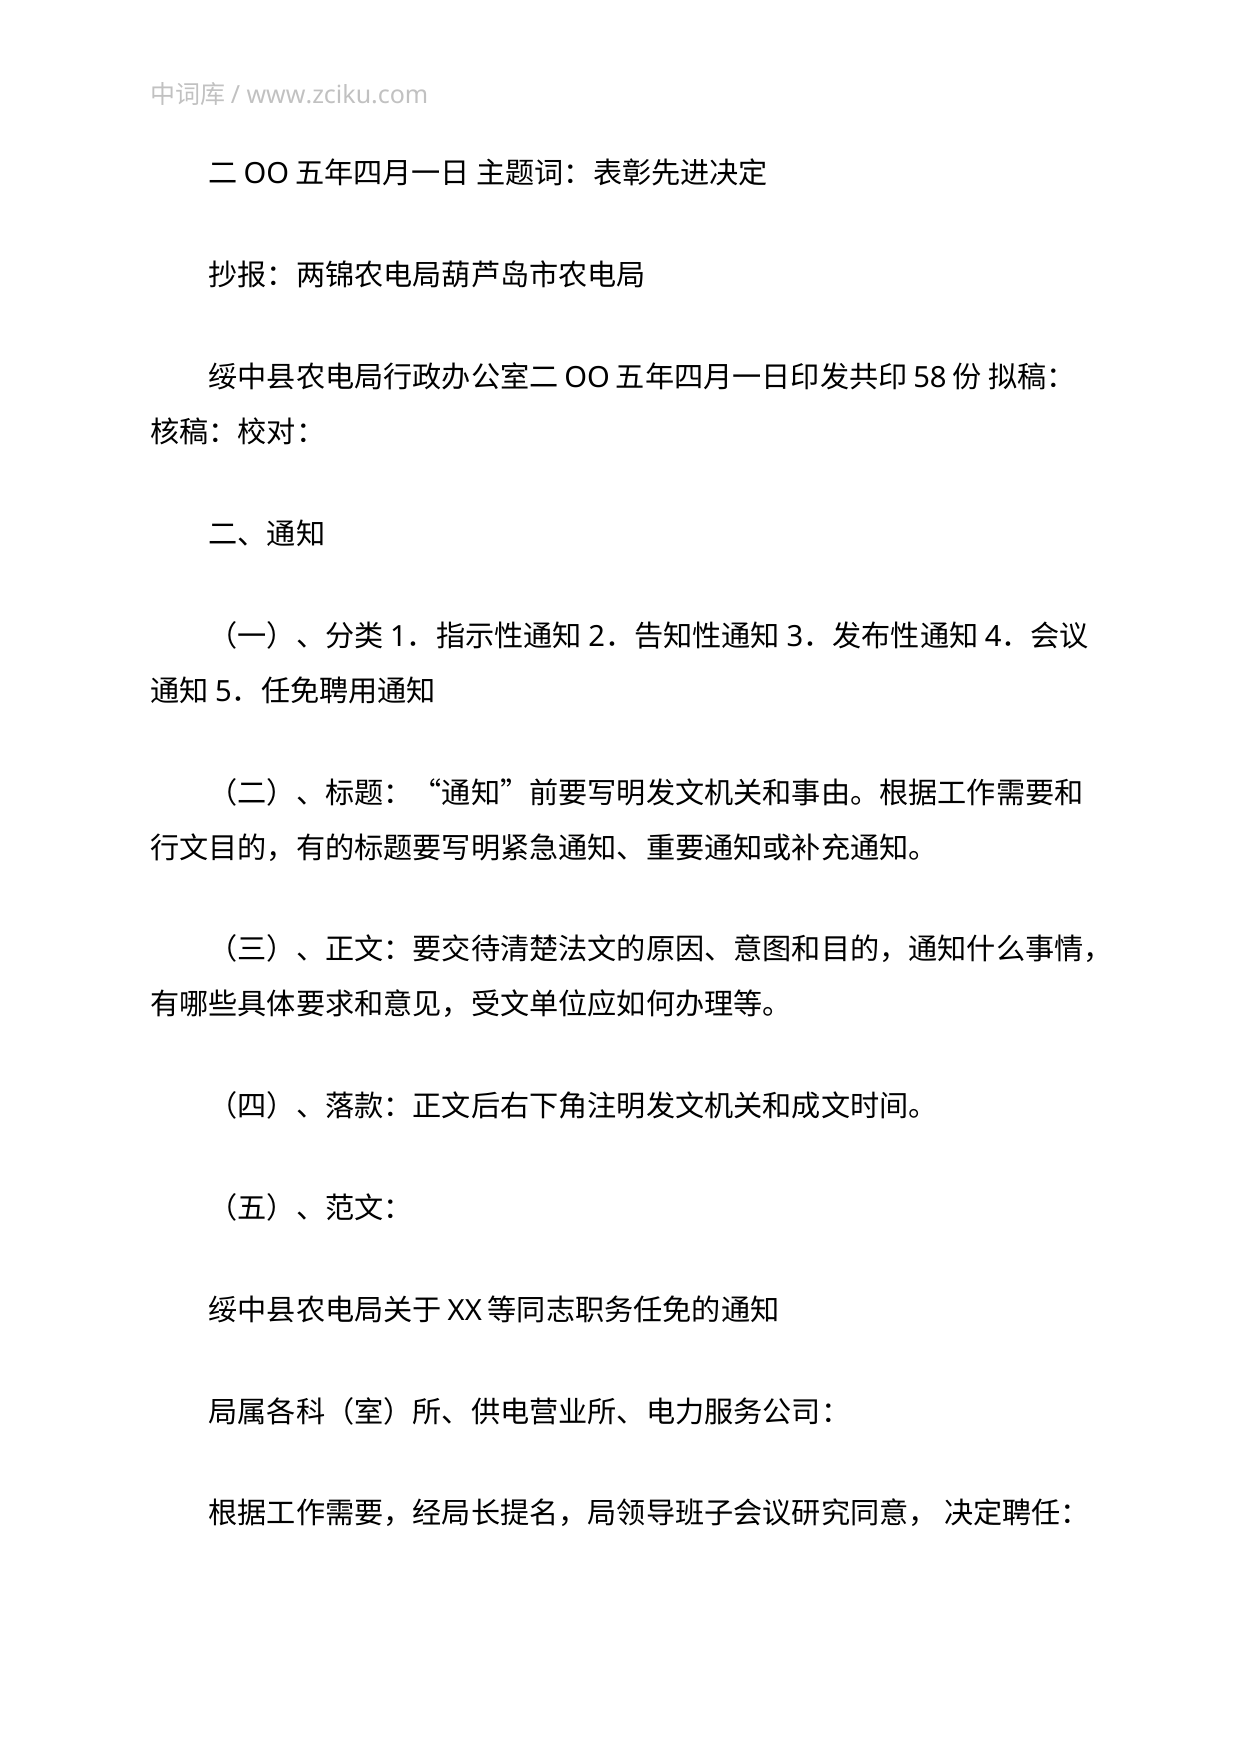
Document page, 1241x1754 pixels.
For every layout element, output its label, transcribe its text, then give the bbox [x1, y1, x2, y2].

text （五）、范文： [150, 1184, 1090, 1227]
text （一）、分类 1．指示性通知 2．告知性通知 3．发布性通知 4．会议通知 5．任免聘用通知 [150, 612, 1090, 710]
text （二）、标题：“通知”前要写明发文机关和事由。根据工作需要和行文目的，有的标题要写明紧急通知、重要通知或补充通知。 [150, 769, 1090, 866]
text 二、通知 [150, 511, 1090, 553]
text 根据工作需要，经局长提名，局领导班子会议研究同意， 决定聘任： [150, 1490, 1090, 1532]
text （三）、正文：要交待清楚法文的原因、意图和目的，通知什么事情，有哪些具体要求和意见，受文单位应如何办理等。 [150, 926, 1090, 1023]
text 二ΟΟ五年四月一日 主题词：表彰先进决定 [150, 150, 1090, 192]
text （四）、落款：正文后右下角注明发文机关和成文时间。 [150, 1083, 1090, 1125]
text 绥中县农电局行政办公室二ΟΟ五年四月一日印发共印58份 拟稿：核稿：校对： [150, 354, 1090, 451]
text 绥中县农电局关于XX等同志职务任免的通知 [150, 1286, 1090, 1328]
text 抄报：两锦农电局葫芦岛市农电局 [150, 252, 1090, 294]
text 局属各科（室）所、供电营业所、电力服务公司： [150, 1388, 1090, 1430]
